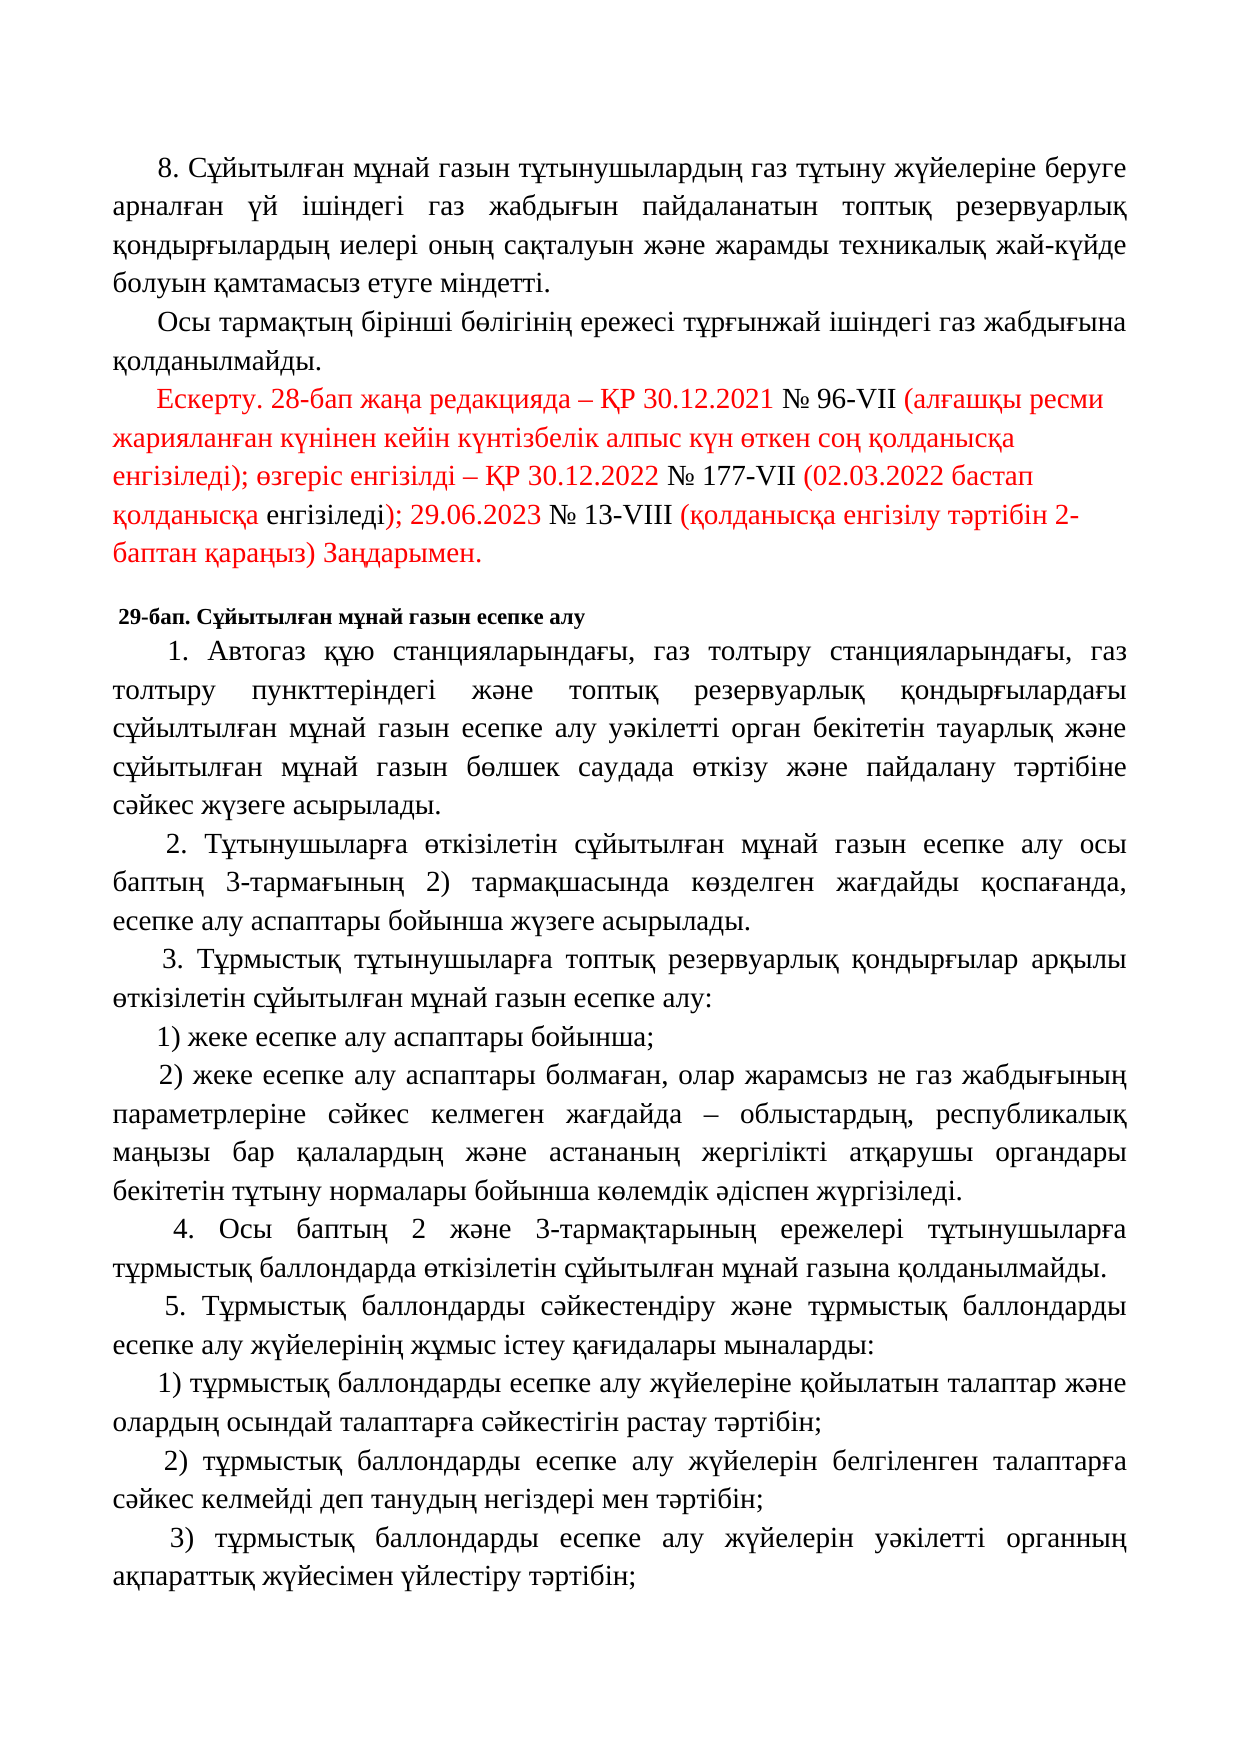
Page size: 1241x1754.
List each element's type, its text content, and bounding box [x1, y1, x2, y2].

text 3. Тұрмыстық тұтынушыларға топтық резервуарлық қондырғылар арқылы өткізілетін сұйытылған мұнай газын есепке алу: [112, 942, 1128, 1014]
text 2) жеке есепке алу аспаптары болмаған, олар жарамсыз не газ жабдығының параметрлерiне сәйкес келмеген жағдайда – облыстардың, республикалық маңызы бар қалалардың және астананың жергілікті атқарушы органдары бекiтетiн тұтыну нормалары бойынша көлемдiк әдiспен жүргiзiледi. [112, 1057, 1128, 1206]
text 1) жеке есепке алу аспаптары бойынша; [112, 1019, 1128, 1052]
text 4. Осы баптың 2 және 3-тармақтарының ережелері тұтынушыларға тұрмыстық баллондарда өткізілетін сұйытылған мұнай газына қолданылмайды. [112, 1211, 1128, 1283]
text 1. Автогаз құю станцияларындағы, газ толтыру станцияларындағы, газ толтыру пункттеріндегі және топтық резервуарлық қондырғылардағы сұйылтылған мұнай газын есепке алу уәкілетті орган бекітетін тауарлық және сұйытылған мұнай газын бөлшек саудада өткізу және пайдалану тәртібіне сәйкес жүзеге асырылады. [112, 633, 1128, 821]
text 8. Сұйытылған мұнай газын тұтынушылардың газ тұтыну жүйелеріне беруге арналған үй ішіндегі газ жабдығын пайдаланатын топтық резервуарлық қондырғылардың иелері оның сақталуын және жарамды техникалық жай-күйде болуын қамтамасыз етуге міндетті. [112, 150, 1128, 299]
text 2) тұрмыстық баллондарды есепке алу жүйелерін белгіленген талаптарға сәйкес келмейді деп танудың негіздері мен тәртібін; [112, 1443, 1128, 1515]
text 3) тұрмыстық баллондарды есепке алу жүйелерін уәкілетті органның ақпараттық жүйесімен үйлестіру тәртібін; [112, 1520, 1128, 1592]
text 1) тұрмыстық баллондарды есепке алу жүйелеріне қойылатын талаптар және олардың осындай талаптарға сәйкестігін растау тәртібін; [112, 1366, 1128, 1438]
text 5. Тұрмыстық баллондарды сәйкестендіру және тұрмыстық баллондарды есепке алу жүйелерінің жұмыс істеу қағидалары мыналарды: [112, 1288, 1128, 1361]
text Ескерту. 28-бап жаңа редакцияда – ҚР 30.12.2021 № 96-VII (алғашқы ресми жарияланған күнінен кейін күнтізбелік алпыс күн өткен соң қолданысқа енгізіледі); өзгеріс енгізілді – ҚР 30.12.2022 № 177-VII (02.03.2022 бастап қолданысқа енгізіледі); 29.06.2023 № 13-VIII (қолданысқа енгізілу тәртібін 2-баптан қараңыз) Заңдарымен. [112, 381, 1128, 599]
text 2. Тұтынушыларға өткізілетін сұйытылған мұнай газын есепке алу осы баптың 3-тармағының 2) тармақшасында көзделген жағдайды қоспағанда, есепке алу аспаптары бойынша жүзеге асырылады. [112, 826, 1128, 937]
text Осы тармақтың бірінші бөлігінің ережесі тұрғынжай ішіндегі газ жабдығына қолданылмайды. [112, 304, 1128, 376]
text 29-бап. Сұйытылған мұнай газын есепке алу [112, 603, 1128, 629]
